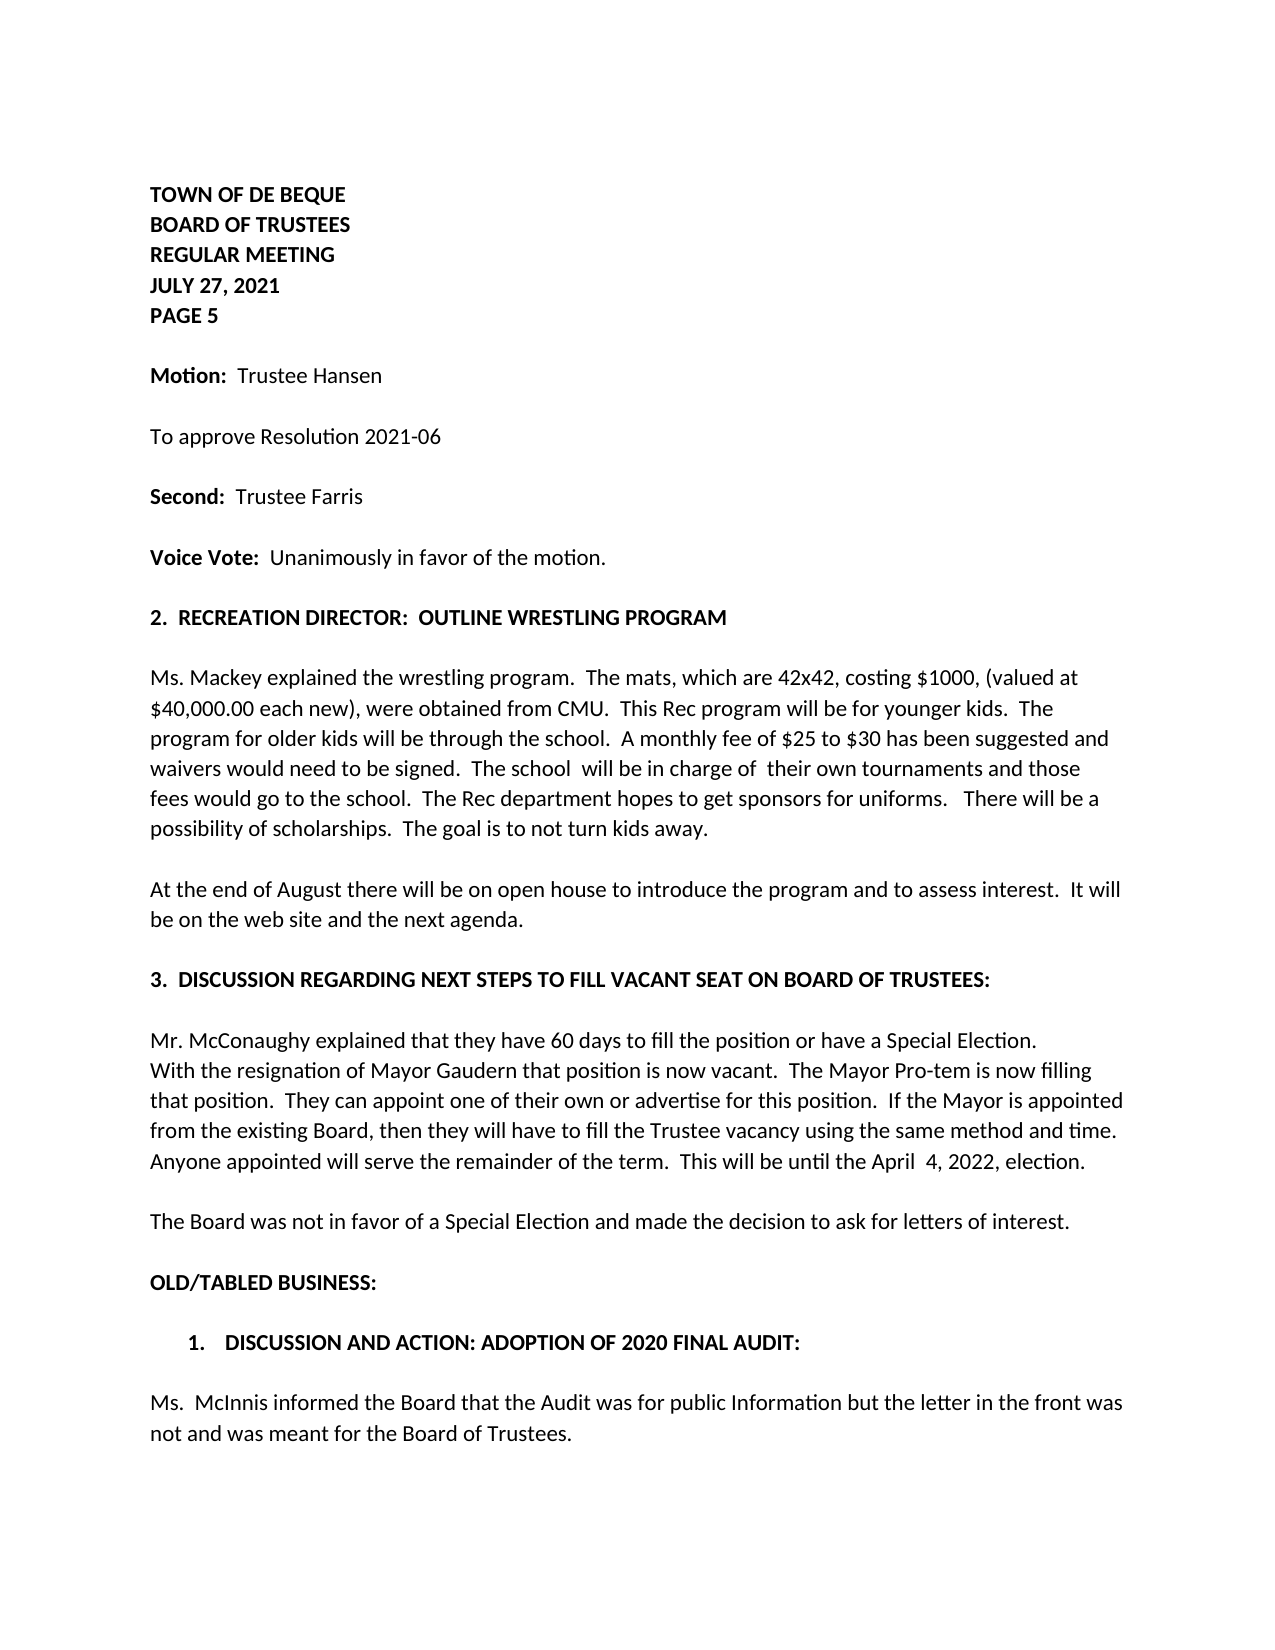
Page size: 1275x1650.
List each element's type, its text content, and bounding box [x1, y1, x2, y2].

text Ms. Mackey explained the wrestling program. The mats, which are 42x42, costing $1000, (valued at $40,000.00 each new), were obtained from CMU. This Rec program will be for younger kids. The program for older kids will be through the school. A monthly fee of $25 to $30 has been suggested and waivers would need to be signed. The school will be in charge of their own tournaments and those fees would go to the school. The Rec department hopes to get sponsors for uniforms. There will be a possibility of scholarships. The goal is to not turn kids away. [150, 663, 1125, 843]
list DISCUSSION AND ACTION: ADOPTION OF 2020 FINAL AUDIT: [187, 1328, 1125, 1356]
text OLD/TABLED BUSINESS: [150, 1268, 1125, 1296]
text Second: Trustee Farris [150, 482, 1125, 510]
text PAGE 5 [150, 301, 1125, 329]
text With the resignation of Mayor Gaudern that position is now vacant. The Mayor Pro-tem is now filling that position. They can appoint one of their own or advertise for this position. If the Mayor is appointed from the existing Board, then they will have to fill the Trustee vacancy using the same method and time. Anyone appointed will serve the remainder of the term. This will be until the April 4, 2022, election. [150, 1056, 1125, 1175]
text Ms. McInnis informed the Board that the Audit was for public Information but the letter in the front was not and was meant for the Board of Trustees. [150, 1388, 1125, 1447]
text REGULAR MEETING [150, 241, 1125, 269]
text At the end of August there will be on open house to introduce the program and to assess interest. It will be on the web site and the next agenda. [150, 875, 1125, 933]
text To approve Resolution 2021-06 [150, 422, 1125, 450]
text Voice Vote: Unanimously in favor of the motion. [150, 543, 1125, 571]
text BOARD OF TRUSTEES [150, 210, 1125, 238]
text The Board was not in favor of a Special Election and made the decision to ask for letters of interest. [150, 1207, 1125, 1235]
text JULY 27, 2021 [150, 271, 1125, 299]
text Motion: Trustee Hansen [150, 361, 1125, 389]
text 3. DISCUSSION REGARDING NEXT STEPS TO FILL VACANT SEAT ON BOARD OF TRUSTEES: [150, 966, 1125, 994]
text TOWN OF DE BEQUE [150, 180, 1125, 208]
text 2. RECREATION DIRECTOR: OUTLINE WRESTLING PROGRAM [150, 603, 1125, 631]
text Mr. McConaughy explained that they have 60 days to fill the position or have a Special Election. [150, 1026, 1125, 1054]
